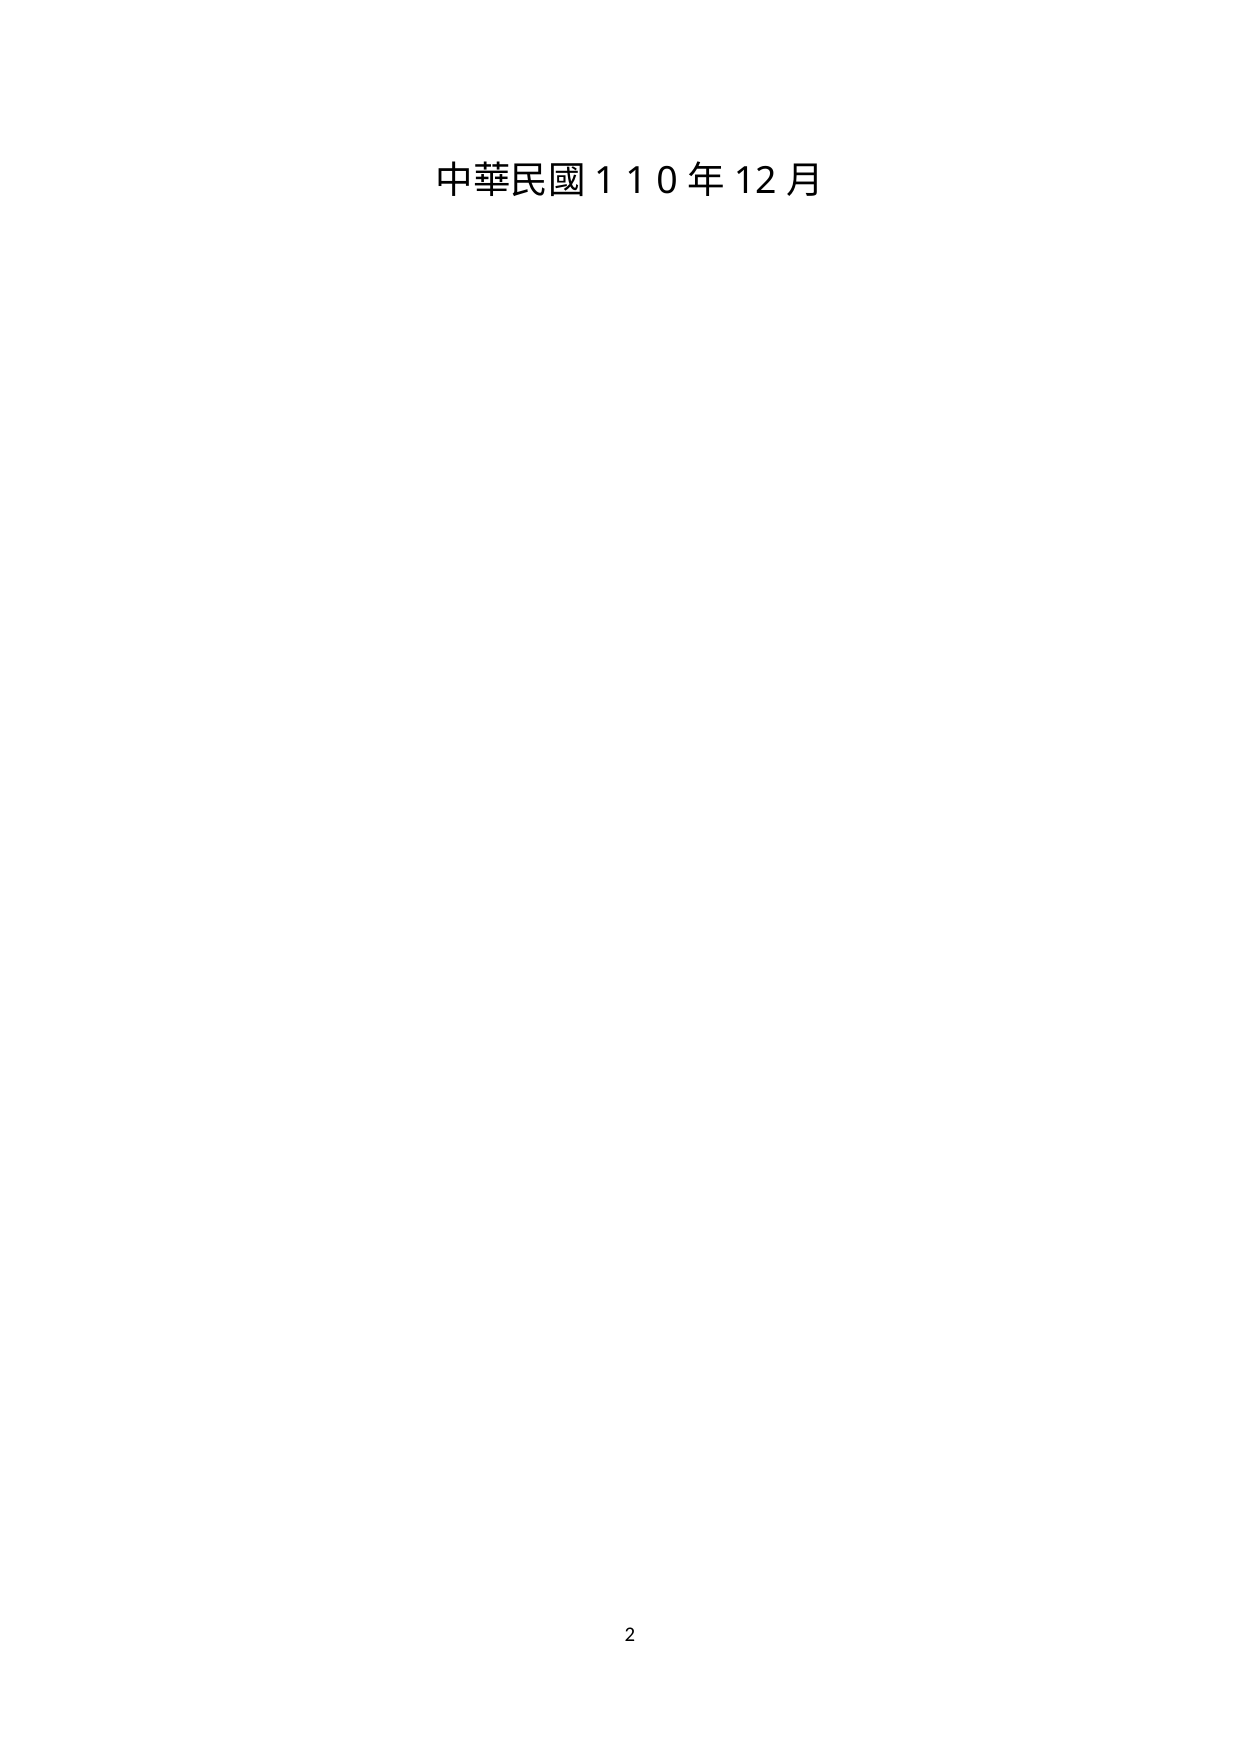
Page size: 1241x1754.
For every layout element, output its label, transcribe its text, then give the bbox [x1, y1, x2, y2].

text 中華民國 1 1 0 年 12 月 [150, 150, 1109, 204]
